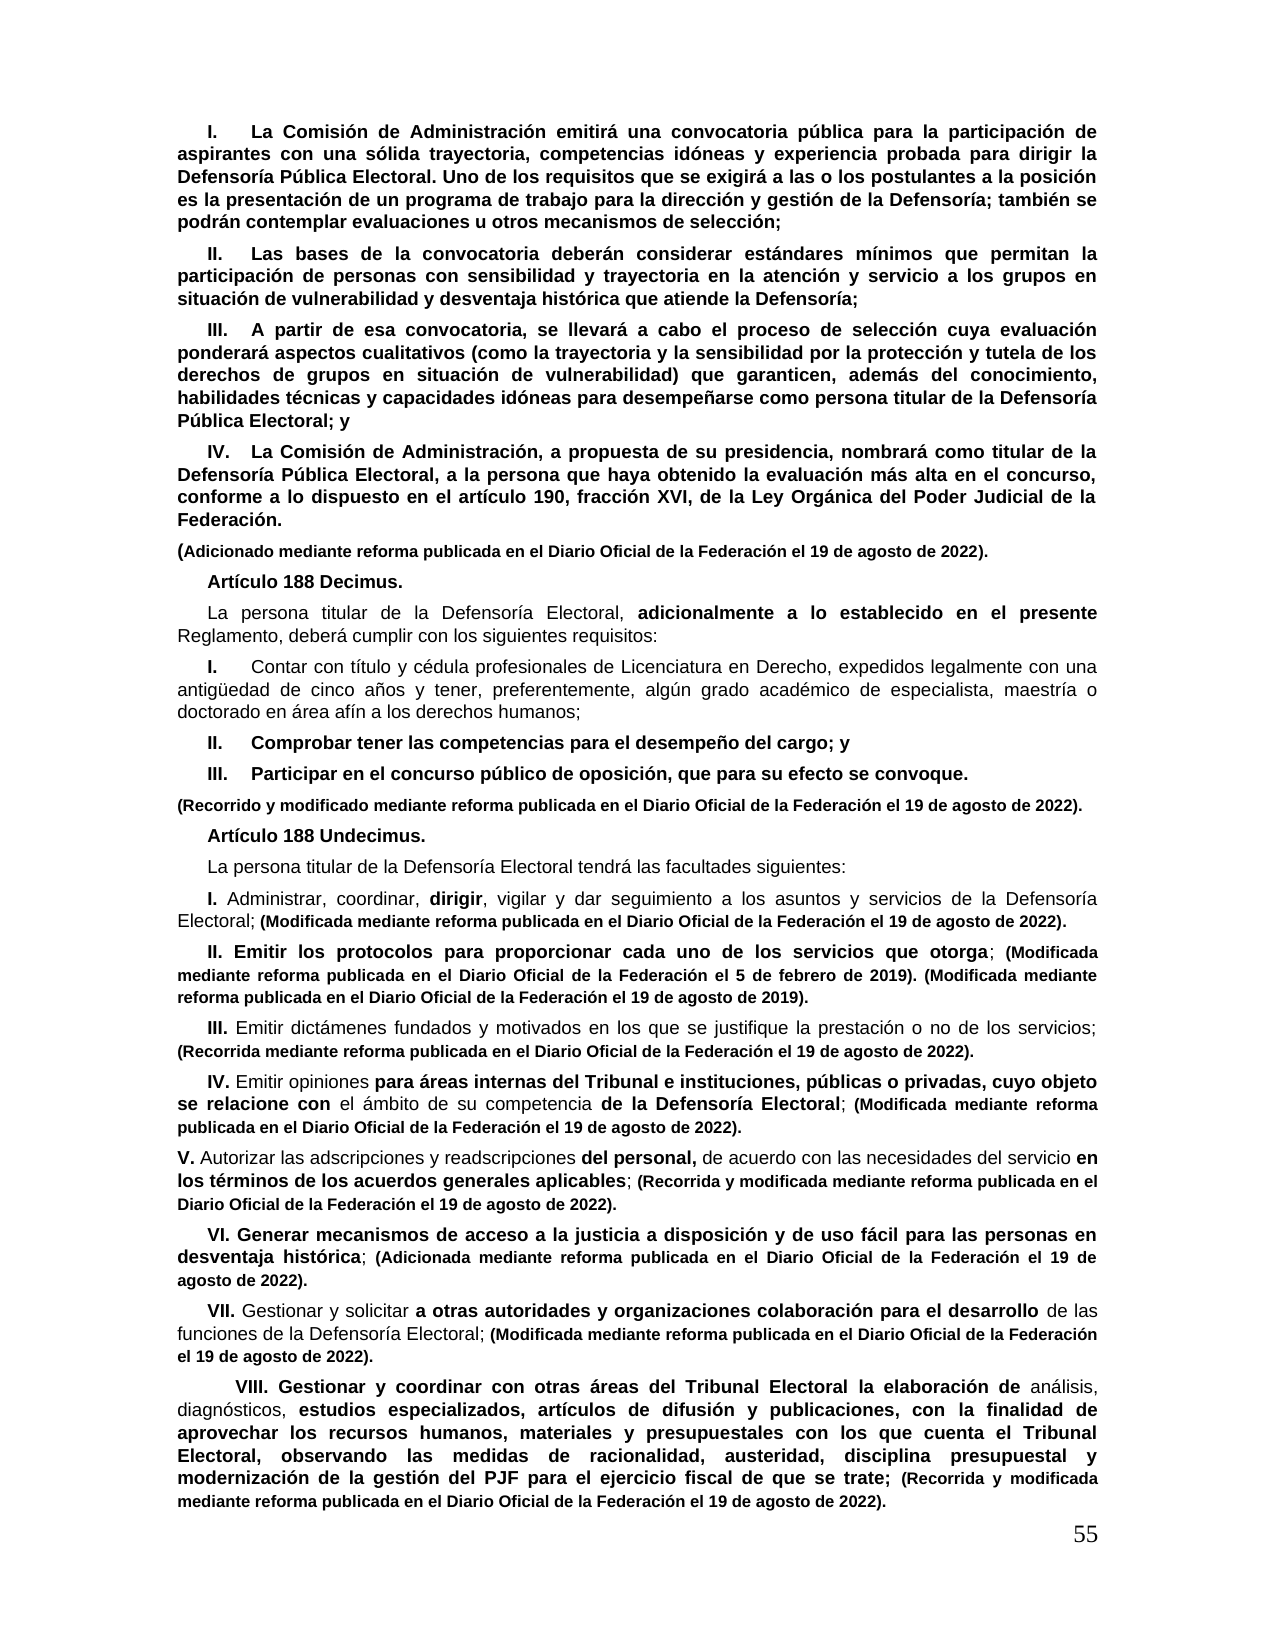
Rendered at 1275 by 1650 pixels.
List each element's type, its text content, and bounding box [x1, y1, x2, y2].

text II. Emitir los protocolos para proporcionar cada uno de los servicios que otorga; (Modificada mediante reforma publicada en el Diario Oficial de la Federación el 5 de febrero de 2019). (Modificada mediante reforma publicada en el Diario Oficial de la Federación el 19 de agosto de 2019). [177, 941, 1098, 1008]
text VI. Generar mecanismos de acceso a la justicia a disposición y de uso fácil para las personas en desventaja histórica; (Adicionada mediante reforma publicada en el Diario Oficial de la Federación el 19 de agosto de 2022). [177, 1223, 1098, 1291]
text III. A partir de esa convocatoria, se llevará a cabo el proceso de selección cuya evaluación ponderará aspectos cualitativos (como la trayectoria y la sensibilidad por la protección y tutela de los derechos de grupos en situación de vulnerabilidad) que garanticen, además del conocimiento, habilidades técnicas y capacidades idóneas para desempeñarse como persona titular de la Defensoría Pública Electoral; y [177, 318, 1098, 432]
text VII. Gestionar y solicitar a otras autoridades y organizaciones colaboración para el desarrollo de las funciones de la Defensoría Electoral; (Modificada mediante reforma publicada en el Diario Oficial de la Federación el 19 de agosto de 2022). [177, 1299, 1098, 1367]
text I. Contar con título y cédula profesionales de Licenciatura en Derecho, expedidos legalmente con una antigüedad de cinco años y tener, preferentemente, algún grado académico de especialista, maestría o doctorado en área afín a los derechos humanos; [177, 655, 1098, 723]
text IV. La Comisión de Administración, a propuesta de su presidencia, nombrará como titular de la Defensoría Pública Electoral, a la persona que haya obtenido la evaluación más alta en el concurso, conforme a lo dispuesto en el artículo 190, fracción XVI, de la Ley Orgánica del Poder Judicial de la Federación. [177, 440, 1098, 531]
text IV. Emitir opiniones para áreas internas del Tribunal e instituciones, públicas o privadas, cuyo objeto se relacione con el ámbito de su competencia de la Defensoría Electoral; (Modificada mediante reforma publicada en el Diario Oficial de la Federación el 19 de agosto de 2022). [177, 1070, 1098, 1138]
text (Adicionado mediante reforma publicada en el Diario Oficial de la Federación el 19 de agosto de 2022). [177, 539, 1098, 562]
text II. Comprobar tener las competencias para el desempeño del cargo; y [177, 732, 1098, 754]
text III. Participar en el concurso público de oposición, que para su efecto se convoque. [177, 763, 1098, 785]
text Artículo 188 Decimus. [177, 570, 1098, 593]
text (Recorrido y modificado mediante reforma publicada en el Diario Oficial de la Federación el 19 de agosto de 2022). [177, 794, 1098, 816]
text III. Emitir dictámenes fundados y motivados en los que se justifique la prestación o no de los servicios; (Recorrida mediante reforma publicada en el Diario Oficial de la Federación el 19 de agosto de 2022). [177, 1016, 1098, 1062]
text La persona titular de la Defensoría Electoral, adicionalmente a lo establecido en el presente Reglamento, deberá cumplir con los siguientes requisitos: [177, 601, 1098, 647]
text V. Autorizar las adscripciones y readscripciones del personal, de acuerdo con las necesidades del servicio en los términos de los acuerdos generales aplicables; (Recorrida y modificada mediante reforma publicada en el Diario Oficial de la Federación el 19 de agosto de 2022). [177, 1146, 1098, 1214]
text La persona titular de la Defensoría Electoral tendrá las facultades siguientes: [177, 856, 1098, 878]
text Artículo 188 Undecimus. [177, 825, 1098, 847]
text VIII. Gestionar y coordinar con otras áreas del Tribunal Electoral la elaboración de análisis, diagnósticos, estudios especializados, artículos de difusión y publicaciones, con la finalidad de aprovechar los recursos humanos, materiales y presupuestales con los que cuenta el Tribunal Electoral, observando las medidas de racionalidad, austeridad, disciplina presupuestal y modernización de la gestión del PJF para el ejercicio fiscal de que se trate; (Recorrida y modificada mediante reforma publicada en el Diario Oficial de la Federación el 19 de agosto de 2022). [177, 1376, 1098, 1512]
text I. Administrar, coordinar, dirigir, vigilar y dar seguimiento a los asuntos y servicios de la Defensoría Electoral; (Modificada mediante reforma publicada en el Diario Oficial de la Federación el 19 de agosto de 2022). [177, 887, 1098, 932]
text II. Las bases de la convocatoria deberán considerar estándares mínimos que permitan la participación de personas con sensibilidad y trayectoria en la atención y servicio a los grupos en situación de vulnerabilidad y desventaja histórica que atiende la Defensoría; [177, 242, 1098, 310]
text I. La Comisión de Administración emitirá una convocatoria pública para la participación de aspirantes con una sólida trayectoria, competencias idóneas y experiencia probada para dirigir la Defensoría Pública Electoral. Uno de los requisitos que se exigirá a las o los postulantes a la posición es la presentación de un programa de trabajo para la dirección y gestión de la Defensoría; también se podrán contemplar evaluaciones u otros mecanismos de selección; [177, 120, 1098, 233]
